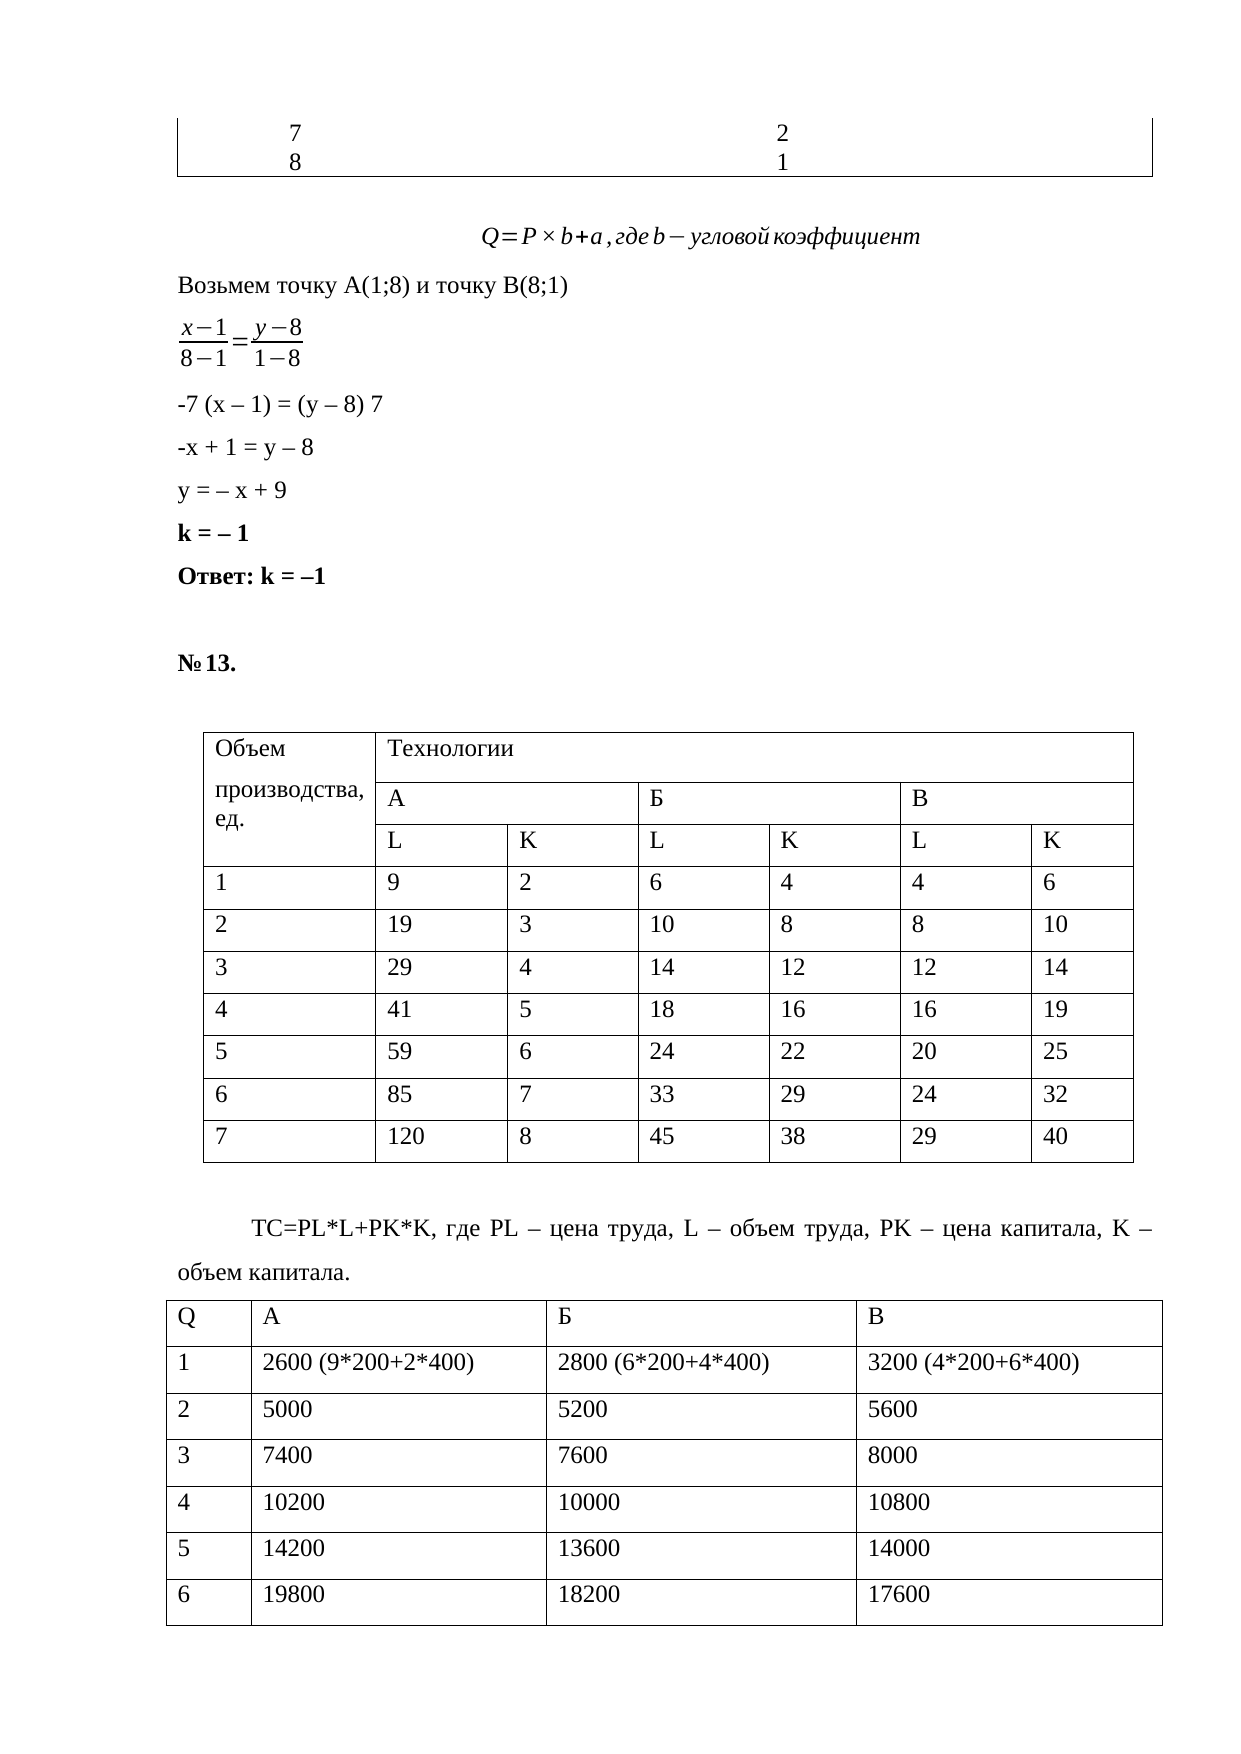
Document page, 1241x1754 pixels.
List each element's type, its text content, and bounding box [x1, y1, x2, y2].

table_header В [857, 1301, 1162, 1346]
table_cell L [639, 825, 769, 866]
table_cell K [1032, 825, 1133, 866]
table_cell 8 [178, 147, 413, 176]
table_cell 59 [376, 1036, 507, 1078]
table_cell 9 [376, 867, 507, 908]
table_cell 6 [508, 1036, 638, 1078]
table_cell 29 [901, 1121, 1031, 1162]
table_cell 14200 [252, 1533, 546, 1578]
table_cell 12 [770, 952, 900, 993]
table_cell 2 [413, 118, 1152, 147]
table_cell 12 [901, 952, 1031, 993]
table_cell L [901, 825, 1031, 866]
table_cell 25 [1032, 1036, 1133, 1078]
table_cell 5 [508, 994, 638, 1035]
table_cell 19800 [252, 1580, 546, 1625]
table_cell 13600 [547, 1533, 856, 1578]
table_cell 3 [204, 952, 375, 993]
table_cell 40 [1032, 1121, 1133, 1162]
table_cell 10000 [547, 1487, 856, 1532]
table_cell 18 [639, 994, 769, 1035]
text TC=PL*L+PK*K, где PL – цена труда, L – объем труда, PK – цена капитала, K – объем капитала. [177, 1213, 1152, 1285]
table_cell 7 [204, 1121, 375, 1162]
table_header Объем производства, ед. [204, 733, 375, 866]
table_cell L [376, 825, 507, 866]
table_cell 4 [204, 994, 375, 1035]
table_cell 10200 [252, 1487, 546, 1532]
table_cell 5 [167, 1533, 251, 1578]
table_cell 4 [770, 867, 900, 908]
table_header A [252, 1301, 546, 1346]
table_cell 120 [376, 1121, 507, 1162]
table_cell 17600 [857, 1580, 1162, 1625]
table_cell 1 [167, 1347, 251, 1393]
table_cell 19 [376, 910, 507, 951]
table_cell 20 [901, 1036, 1031, 1078]
table_header Технологии [376, 733, 1133, 782]
table_cell 85 [376, 1079, 507, 1120]
table_cell 18200 [547, 1580, 856, 1625]
table_cell 32 [1032, 1079, 1133, 1120]
table_cell 7 [178, 118, 413, 147]
table_cell 3 [508, 910, 638, 951]
table_cell 10800 [857, 1487, 1162, 1532]
table_cell 3 [167, 1440, 251, 1486]
table_cell 2600 (9*200+2*400) [252, 1347, 546, 1393]
text -x + 1 = y – 8 [177, 432, 1152, 461]
text Ответ: k = –1 [177, 561, 1152, 590]
table_cell 5600 [857, 1394, 1162, 1439]
table_cell 4 [901, 867, 1031, 908]
table_cell K [770, 825, 900, 866]
table_cell 24 [639, 1036, 769, 1078]
table_cell 5200 [547, 1394, 856, 1439]
table_cell 5000 [252, 1394, 546, 1439]
table_cell 8000 [857, 1440, 1162, 1486]
table_cell 7400 [252, 1440, 546, 1486]
table_cell 29 [376, 952, 507, 993]
table_cell 8 [770, 910, 900, 951]
table_cell 24 [901, 1079, 1031, 1120]
table_cell 14 [639, 952, 769, 993]
table_cell 6 [1032, 867, 1133, 908]
table_cell 45 [639, 1121, 769, 1162]
table_cell 16 [770, 994, 900, 1035]
table_cell 1 [204, 867, 375, 908]
table_cell 6 [167, 1580, 251, 1625]
text Возьмем точку А(1;8) и точку В(8;1) [177, 270, 1152, 299]
table_cell Б [639, 783, 900, 824]
table_cell А [376, 783, 638, 824]
table_cell K [508, 825, 638, 866]
table_header Q [167, 1301, 251, 1346]
text y = – x + 9 [177, 475, 1152, 504]
table_cell 7 [508, 1079, 638, 1120]
table_cell 6 [204, 1079, 375, 1120]
table_cell 41 [376, 994, 507, 1035]
table_cell В [901, 783, 1133, 824]
table_cell 38 [770, 1121, 900, 1162]
table_cell 8 [901, 910, 1031, 951]
table_cell 14 [1032, 952, 1133, 993]
table_cell 19 [1032, 994, 1133, 1035]
table_cell 2800 (6*200+4*400) [547, 1347, 856, 1393]
table_cell 10 [639, 910, 769, 951]
table_cell 3200 (4*200+6*400) [857, 1347, 1162, 1393]
text k = – 1 [177, 518, 1152, 547]
table_cell 2 [167, 1394, 251, 1439]
table_cell 22 [770, 1036, 900, 1078]
table_cell 1 [413, 147, 1152, 176]
table_cell 29 [770, 1079, 900, 1120]
table_cell 6 [639, 867, 769, 908]
table_cell 7600 [547, 1440, 856, 1486]
table_cell 4 [167, 1487, 251, 1532]
table_cell 2 [204, 910, 375, 951]
text №13. [177, 648, 1152, 676]
table_cell 14000 [857, 1533, 1162, 1578]
table_cell 33 [639, 1079, 769, 1120]
table_cell 16 [901, 994, 1031, 1035]
table_cell 8 [508, 1121, 638, 1162]
table_cell 2 [508, 867, 638, 908]
table_cell 10 [1032, 910, 1133, 951]
table_header Б [547, 1301, 856, 1346]
text -7 (x – 1) = (y – 8) 7 [177, 389, 1152, 418]
table_cell 4 [508, 952, 638, 993]
table_cell 5 [204, 1036, 375, 1078]
